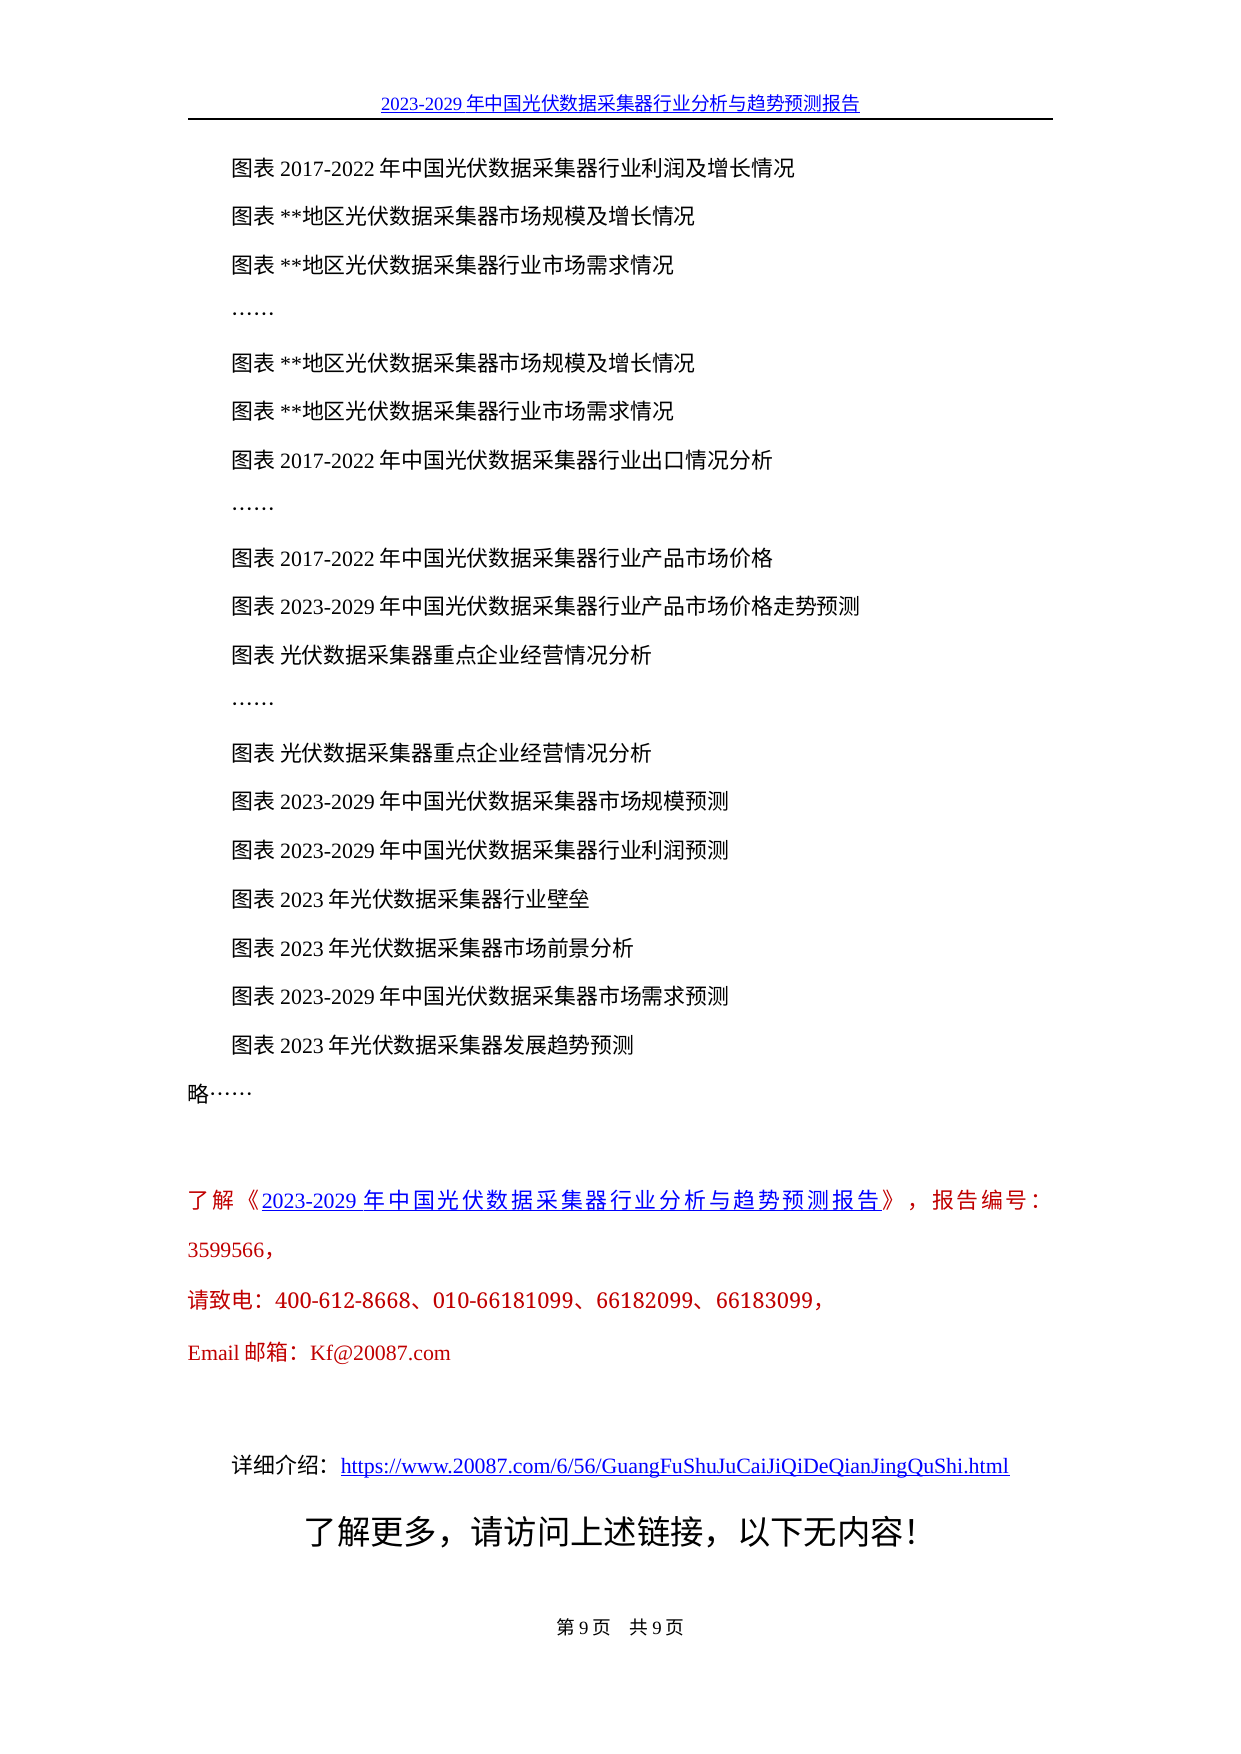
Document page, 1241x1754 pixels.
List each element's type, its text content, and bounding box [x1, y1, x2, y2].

title 了解更多，请访问上述链接，以下无内容！ [187, 1498, 1053, 1563]
text 了解《2023-2029年中国光伏数据采集器行业分析与趋势预测报告》，报告编号：3599566， [187, 1183, 1053, 1264]
text Email邮箱：Kf@20087.com [187, 1335, 1053, 1367]
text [187, 150, 1053, 1109]
text 请致电：400-612-8668、010-66181099、66182099、66183099， [187, 1283, 1053, 1316]
text 详细介绍：https://www.20087.com/6/56/GuangFuShuJuCaiJiQiDeQianJingQuShi.html [187, 1448, 1053, 1480]
